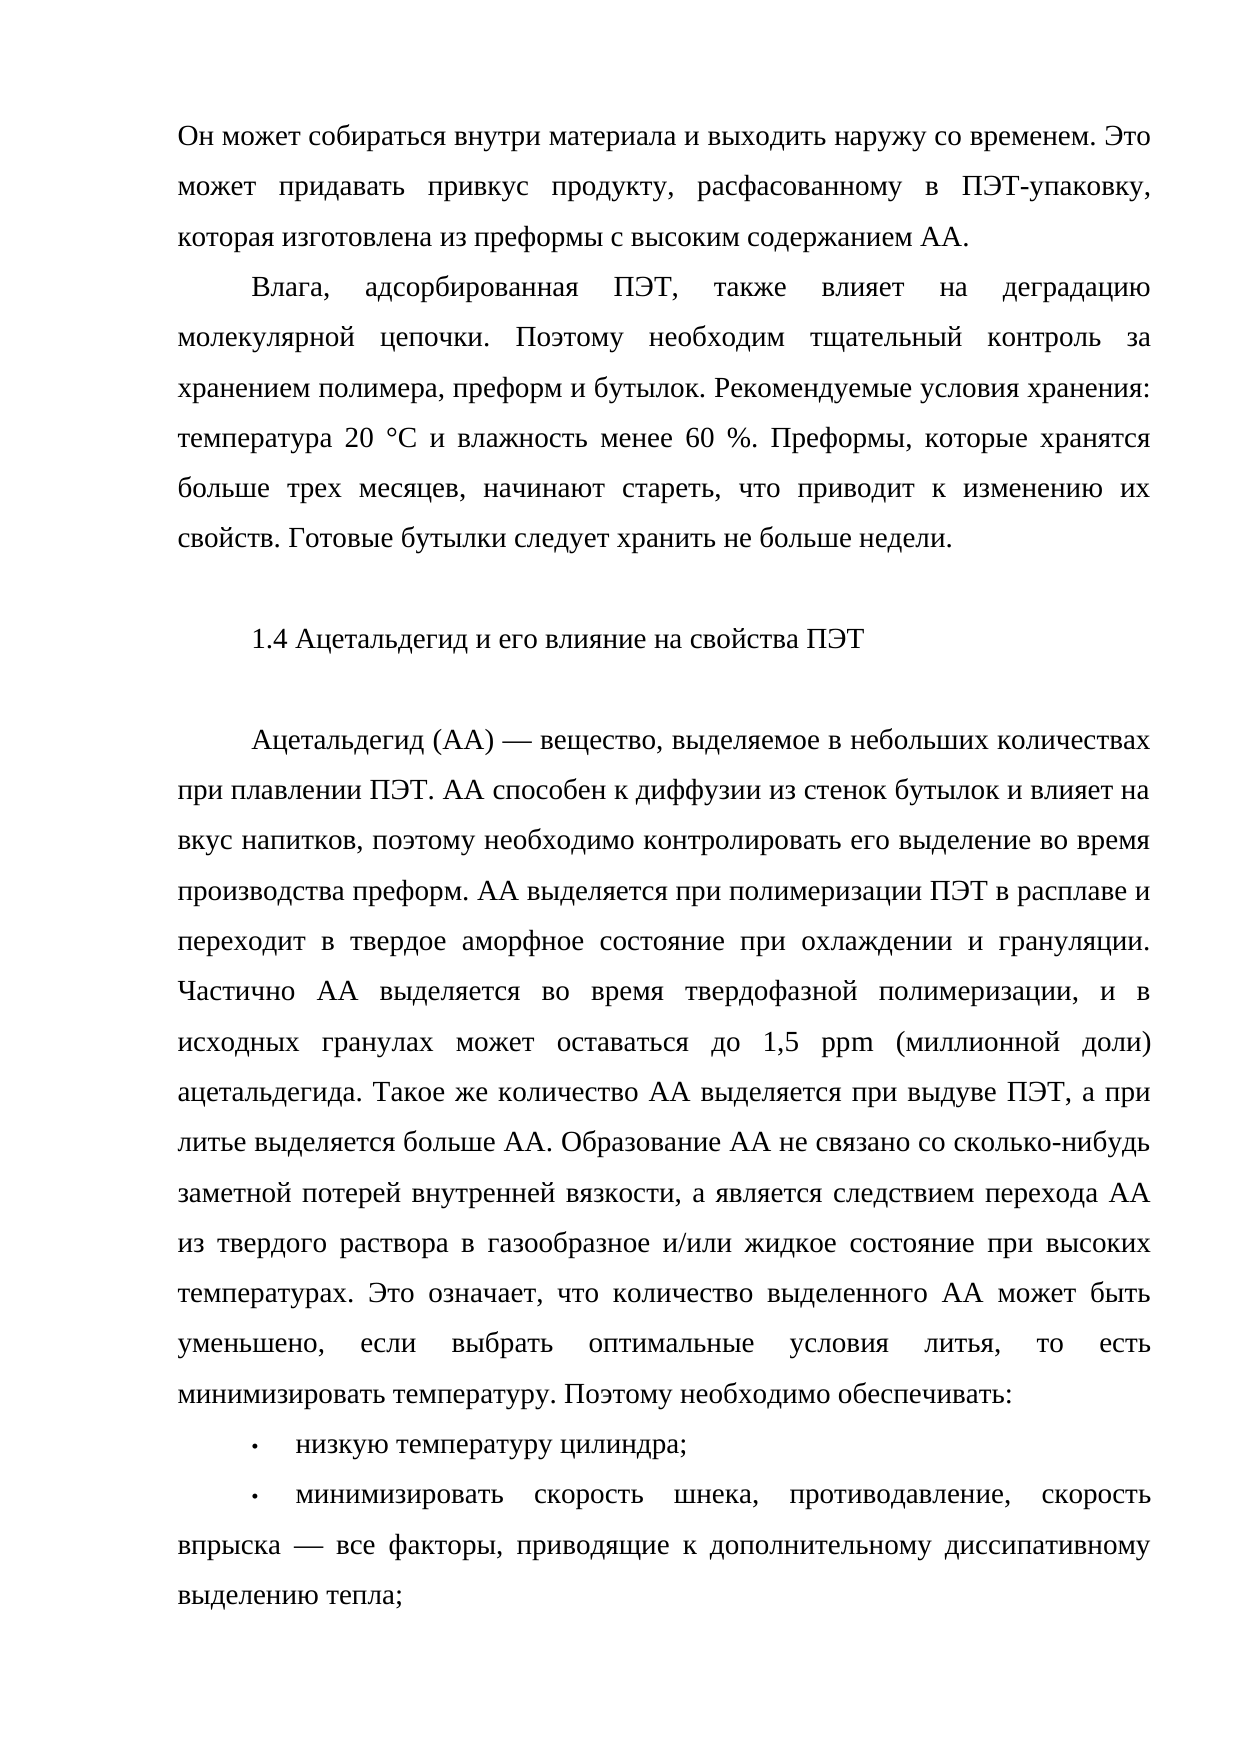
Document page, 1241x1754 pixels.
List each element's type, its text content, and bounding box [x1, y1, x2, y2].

text Влага, адсорбированная ПЭТ, также влияет на деградацию молекулярной цепочки. Поэтому необходим тщательный контроль за хранением полимера, преформ и бутылок. Рекомендуемые условия хранения: температура 20 °С и влажность менее 60 %. Преформы, которые хранятся больше трех месяцев, начинают стареть, что приводит к изменению их свойств. Готовые бутылки следует хранить не больше недели. [177, 269, 1152, 554]
list минимизировать скорость шнека, противодавление, скорость впрыска — все факторы, приводящие к дополнительному диссипативному выделению тепла; [177, 1477, 1152, 1611]
list низкую температуру цилиндра; [177, 1426, 1152, 1460]
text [177, 118, 1152, 252]
text 1.4 Ацетальдегид и его влияние на свойства ПЭТ [177, 621, 1152, 655]
text Ацетальдегид (АА) — вещество, выделяемое в небольших количествах при плавлении ПЭТ. АА способен к диффузии из стенок бутылок и влияет на вкус напитков, поэтому необходимо контролировать его выделение во время производства преформ. АА выделяется при полимеризации ПЭТ в расплаве и переходит в твердое аморфное состояние при охлаждении и грануляции. Частично АА выделяется во время твердофазной полимеризации, и в исходных гранулах может оставаться до 1,5 ррm (миллионной доли) ацетальдегида. Такое же количество АА выделяется при выдуве ПЭТ, а при литье выделяется больше АА. Образование АА не связано со сколько-нибудь заметной потерей внутренней вязкости, а является следствием перехода АА из твердого раствора в газообразное и/или жидкое состояние при высоких температурах. Это означает, что количество выделенного АА может быть уменьшено, если выбрать оптимальные условия литья, то есть минимизировать температуру. Поэтому необходимо обеспечивать: [177, 722, 1152, 1409]
